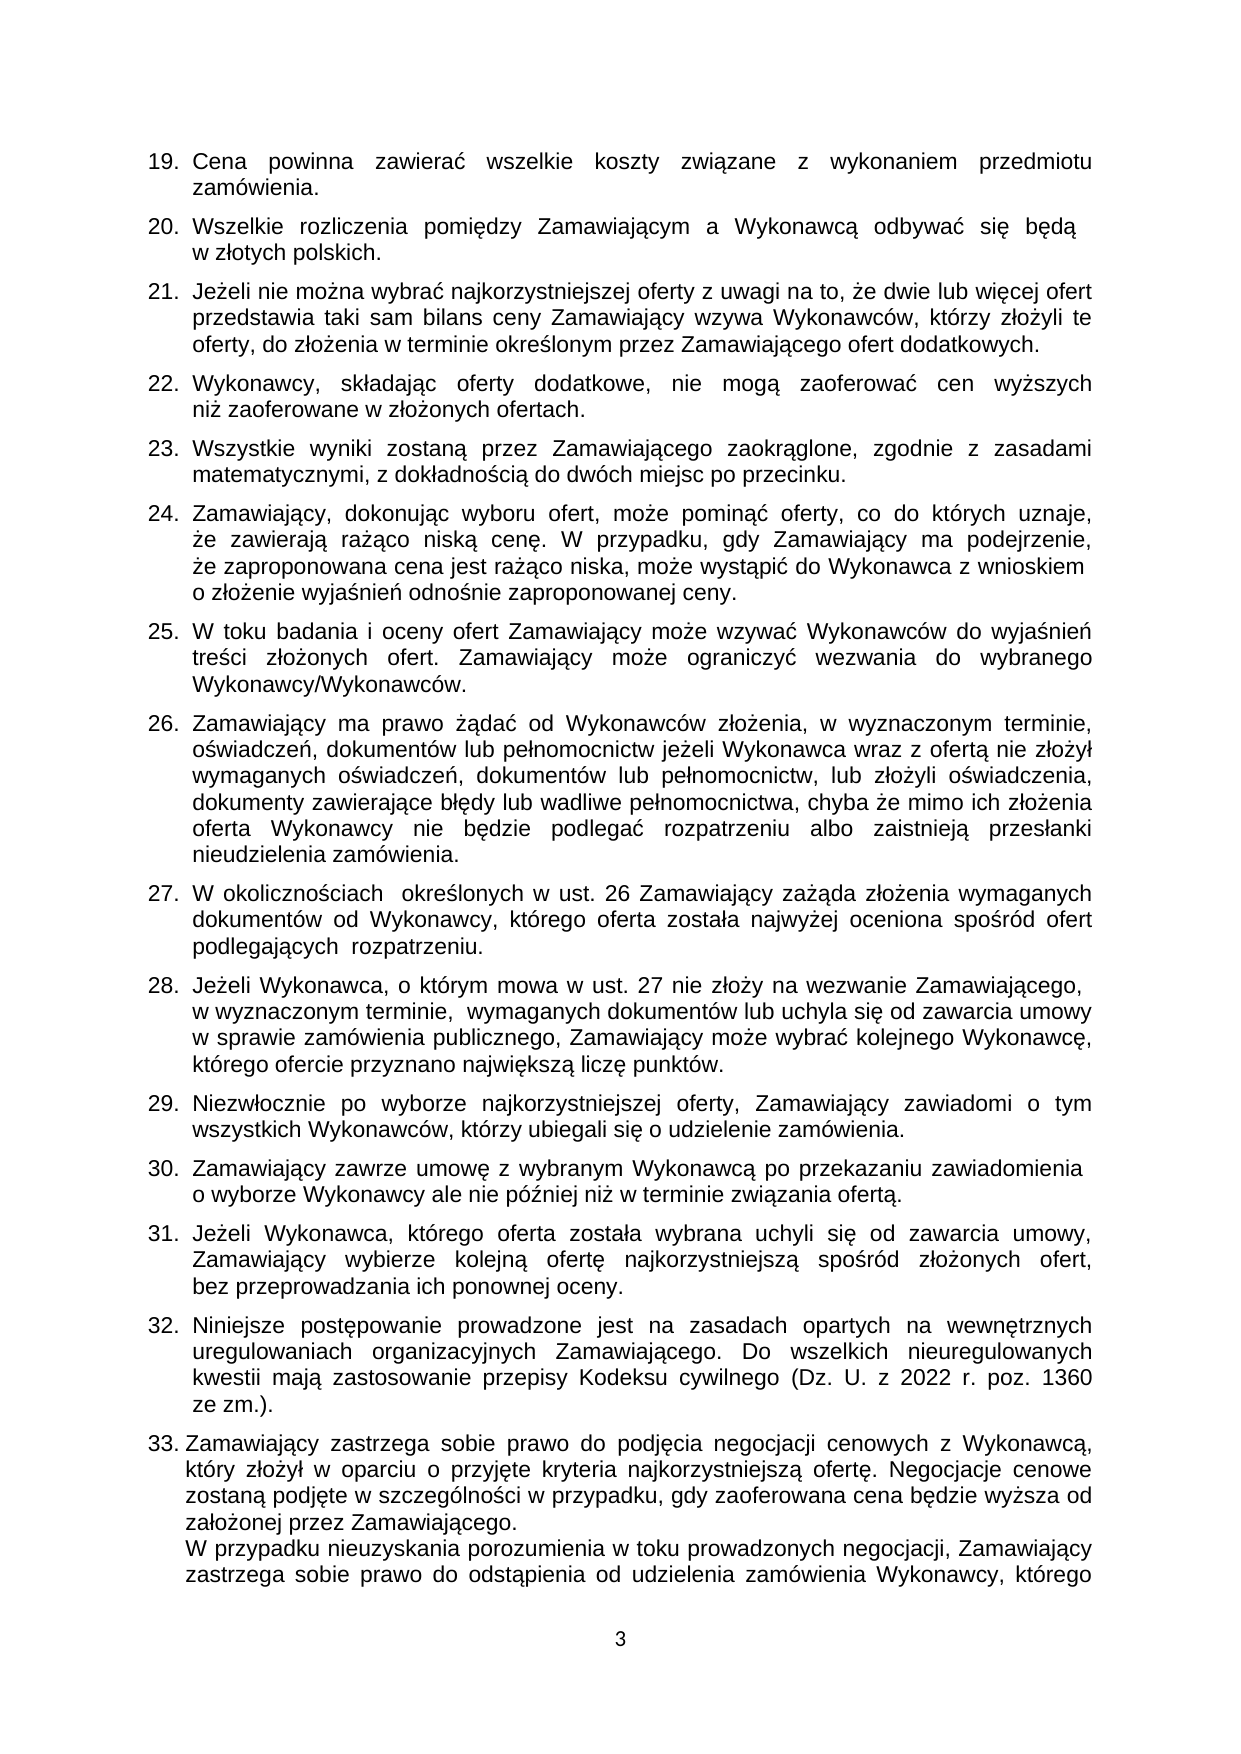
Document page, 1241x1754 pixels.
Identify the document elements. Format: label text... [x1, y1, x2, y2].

list Zamawiający zawrze umowę z wybranym Wykonawcą po przekazaniu zawiadomienia o wyborze Wykonawcy ale nie później niż w terminie związania ofertą. [148, 1155, 1093, 1207]
list W toku badania i oceny ofert Zamawiający może wzywać Wykonawców do wyjaśnień treści złożonych ofert. Zamawiający może ograniczyć wezwania do wybranego Wykonawcy/Wykonawców. [148, 618, 1093, 697]
list Cena powinna zawierać wszelkie koszty związane z wykonaniem przedmiotu zamówienia. [148, 148, 1093, 200]
list Wszystkie wyniki zostaną przez Zamawiającego zaokrąglone, zgodnie z zasadami matematycznymi, z dokładnością do dwóch miejsc po przecinku. [148, 435, 1093, 487]
list Niezwłocznie po wyborze najkorzystniejszej oferty, Zamawiający zawiadomi o tym wszystkich Wykonawców, którzy ubiegali się o udzielenie zamówienia. [148, 1089, 1093, 1142]
list Jeżeli Wykonawca, o którym mowa w ust. 27 nie złoży na wezwanie Zamawiającego, w wyznaczonym terminie, wymaganych dokumentów lub uchyla się od zawarcia umowy w sprawie zamówienia publicznego, Zamawiający może wybrać kolejnego Wykonawcę, którego ofercie przyznano największą liczę punktów. [148, 972, 1093, 1077]
list Niniejsze postępowanie prowadzone jest na zasadach opartych na wewnętrznych uregulowaniach organizacyjnych Zamawiającego. Do wszelkich nieuregulowanych kwestii mają zastosowanie przepisy Kodeksu cywilnego (Dz. U. z 2022 r. poz. 1360 ze zm.). [148, 1312, 1093, 1417]
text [185, 1535, 1093, 1588]
list Wykonawcy, składając oferty dodatkowe, nie mogą zaoferować cen wyższych niż zaoferowane w złożonych ofertach. [148, 369, 1093, 422]
list Jeżeli Wykonawca, którego oferta została wybrana uchyli się od zawarcia umowy, Zamawiający wybierze kolejną ofertę najkorzystniejszą spośród złożonych ofert, bez przeprowadzania ich ponownej oceny. [148, 1220, 1093, 1299]
list Wszelkie rozliczenia pomiędzy Zamawiającym a Wykonawcą odbywać się będą w złotych polskich. [148, 213, 1093, 266]
list W okolicznościach określonych w ust. 26 Zamawiający zażąda złożenia wymaganych dokumentów od Wykonawcy, którego oferta została najwyżej oceniona spośród ofert podlegających rozpatrzeniu. [148, 880, 1093, 959]
list Zamawiający, dokonując wyboru ofert, może pominąć oferty, co do których uznaje, że zawierają rażąco niską cenę. W przypadku, gdy Zamawiający ma podejrzenie, że zaproponowana cena jest rażąco niska, może wystąpić do Wykonawca z wnioskiem o złożenie wyjaśnień odnośnie zaproponowanej ceny. [148, 500, 1093, 605]
list Zamawiający ma prawo żądać od Wykonawców złożenia, w wyznaczonym terminie, oświadczeń, dokumentów lub pełnomocnictw jeżeli Wykonawca wraz z ofertą nie złożył wymaganych oświadczeń, dokumentów lub pełnomocnictw, lub złożyli oświadczenia, dokumenty zawierające błędy lub wadliwe pełnomocnictwa, chyba że mimo ich złożenia oferta Wykonawcy nie będzie podlegać rozpatrzeniu albo zaistnieją przesłanki nieudzielenia zamówienia. [148, 709, 1093, 868]
list Jeżeli nie można wybrać najkorzystniejszej oferty z uwagi na to, że dwie lub więcej ofert przedstawia taki sam bilans ceny Zamawiający wzywa Wykonawców, którzy złożyli te oferty, do złożenia w terminie określonym przez Zamawiającego ofert dodatkowych. [148, 278, 1093, 357]
list Zamawiający zastrzega sobie prawo do podjęcia negocjacji cenowych z Wykonawcą, który złożył w oparciu o przyjęte kryteria najkorzystniejszą ofertę. Negocjacje cenowe zostaną podjęte w szczególności w przypadku, gdy zaoferowana cena będzie wyższa od założonej przez Zamawiającego. [148, 1429, 1093, 1535]
